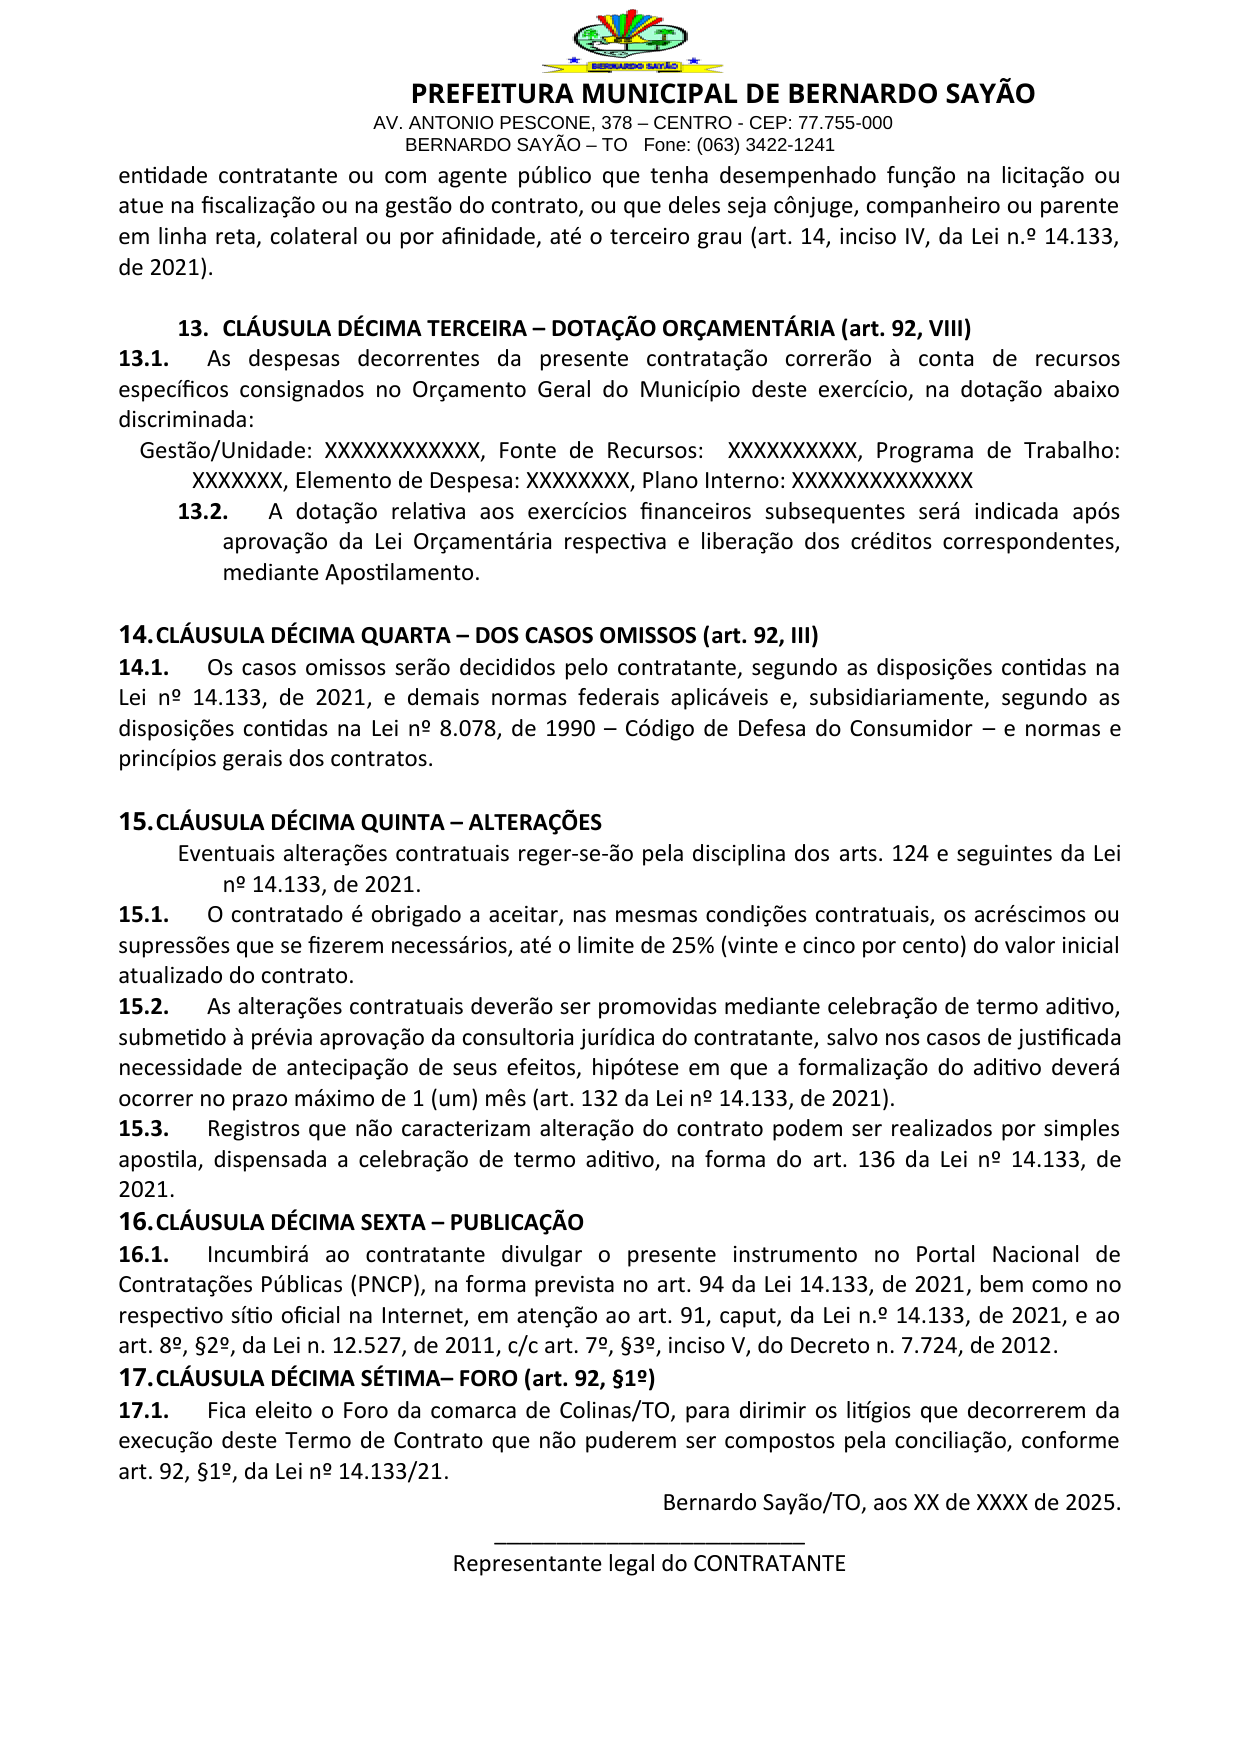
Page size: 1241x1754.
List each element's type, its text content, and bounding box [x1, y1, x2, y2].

list As despesas decorrentes da presente contratação correrão à conta de recursos específicos consignados no Orçamento Geral do Município deste exercício, na dotação abaixo discriminada: [118, 342, 1122, 434]
list CLÁUSULA DÉCIMA QUINTA – ALTERAÇÕES [118, 803, 1122, 838]
list Registros que não caracterizam alteração do contrato podem ser realizados por simples apostila, dispensada a celebração de termo aditivo, na forma do art. 136 da Lei nº 14.133, de 2021. [118, 1112, 1122, 1204]
list O contratado é obrigado a aceitar, nas mesmas condições contratuais, os acréscimos ou supressões que se fizerem necessários, até o limite de 25% (vinte e cinco por cento) do valor inicial atualizado do contrato. [118, 899, 1122, 990]
text Gestão/Unidade: XXXXXXXXXXXX, Fonte de Recursos: XXXXXXXXXX, Programa de Trabalho: XXXXXXX, Elemento de Despesa: XXXXXXXX, Plano Interno: XXXXXXXXXXXXXX [139, 434, 1122, 495]
picture [540, 8, 724, 73]
list CLÁUSULA DÉCIMA SÉTIMA– FORO (art. 92, §1º) [118, 1360, 1122, 1394]
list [118, 159, 1122, 281]
text _________________________ [177, 1516, 1122, 1547]
list Incumbirá ao contratante divulgar o presente instrumento no Portal Nacional de Contratações Públicas (PNCP), na forma prevista no art. 94 da Lei 14.133, de 2021, bem como no respectivo sítio oficial na Internet, em atenção ao art. 91, caput, da Lei n.º 14.133, de 2021, e ao art. 8º, §2º, da Lei n. 12.527, de 2011, c/c art. 7º, §3º, inciso V, do Decreto n. 7.724, de 2012. [118, 1238, 1122, 1360]
list CLÁUSULA DÉCIMA SEXTA – PUBLICAÇÃO [118, 1204, 1122, 1238]
list Fica eleito o Foro da comarca de Colinas/TO, para dirimir os litígios que decorrerem da execução deste Termo de Contrato que não puderem ser compostos pela conciliação, conforme art. 92, §1º, da Lei nº 14.133/21. [118, 1394, 1122, 1486]
text Eventuais alterações contratuais reger-se-ão pela disciplina dos arts. 124 e seguintes da Lei nº 14.133, de 2021. [177, 838, 1122, 899]
list CLÁUSULA DÉCIMA QUARTA – DOS CASOS OMISSOS (art. 92, III) [118, 617, 1122, 651]
list As alterações contratuais deverão ser promovidas mediante celebração de termo aditivo, submetido à prévia aprovação da consultoria jurídica do contratante, salvo nos casos de justificada necessidade de antecipação de seus efeitos, hipótese em que a formalização do aditivo deverá ocorrer no prazo máximo de 1 (um) mês (art. 132 da Lei nº 14.133, de 2021). [118, 990, 1122, 1112]
text Representante legal do CONTRATANTE [177, 1547, 1122, 1577]
list CLÁUSULA DÉCIMA TERCEIRA – DOTAÇÃO ORÇAMENTÁRIA (art. 92, VIII) [177, 312, 1122, 342]
list A dotação relativa aos exercícios financeiros subsequentes será indicada após aprovação da Lei Orçamentária respectiva e liberação dos créditos correspondentes, mediante Apostilamento. [177, 495, 1122, 586]
list Os casos omissos serão decididos pelo contratante, segundo as disposições contidas na Lei nº 14.133, de 2021, e demais normas federais aplicáveis e, subsidiariamente, segundo as disposições contidas na Lei nº 8.078, de 1990 – Código de Defesa do Consumidor – e normas e princípios gerais dos contratos. [118, 651, 1122, 773]
text Bernardo Sayão/TO, aos XX de XXXX de 2025. [177, 1486, 1122, 1516]
